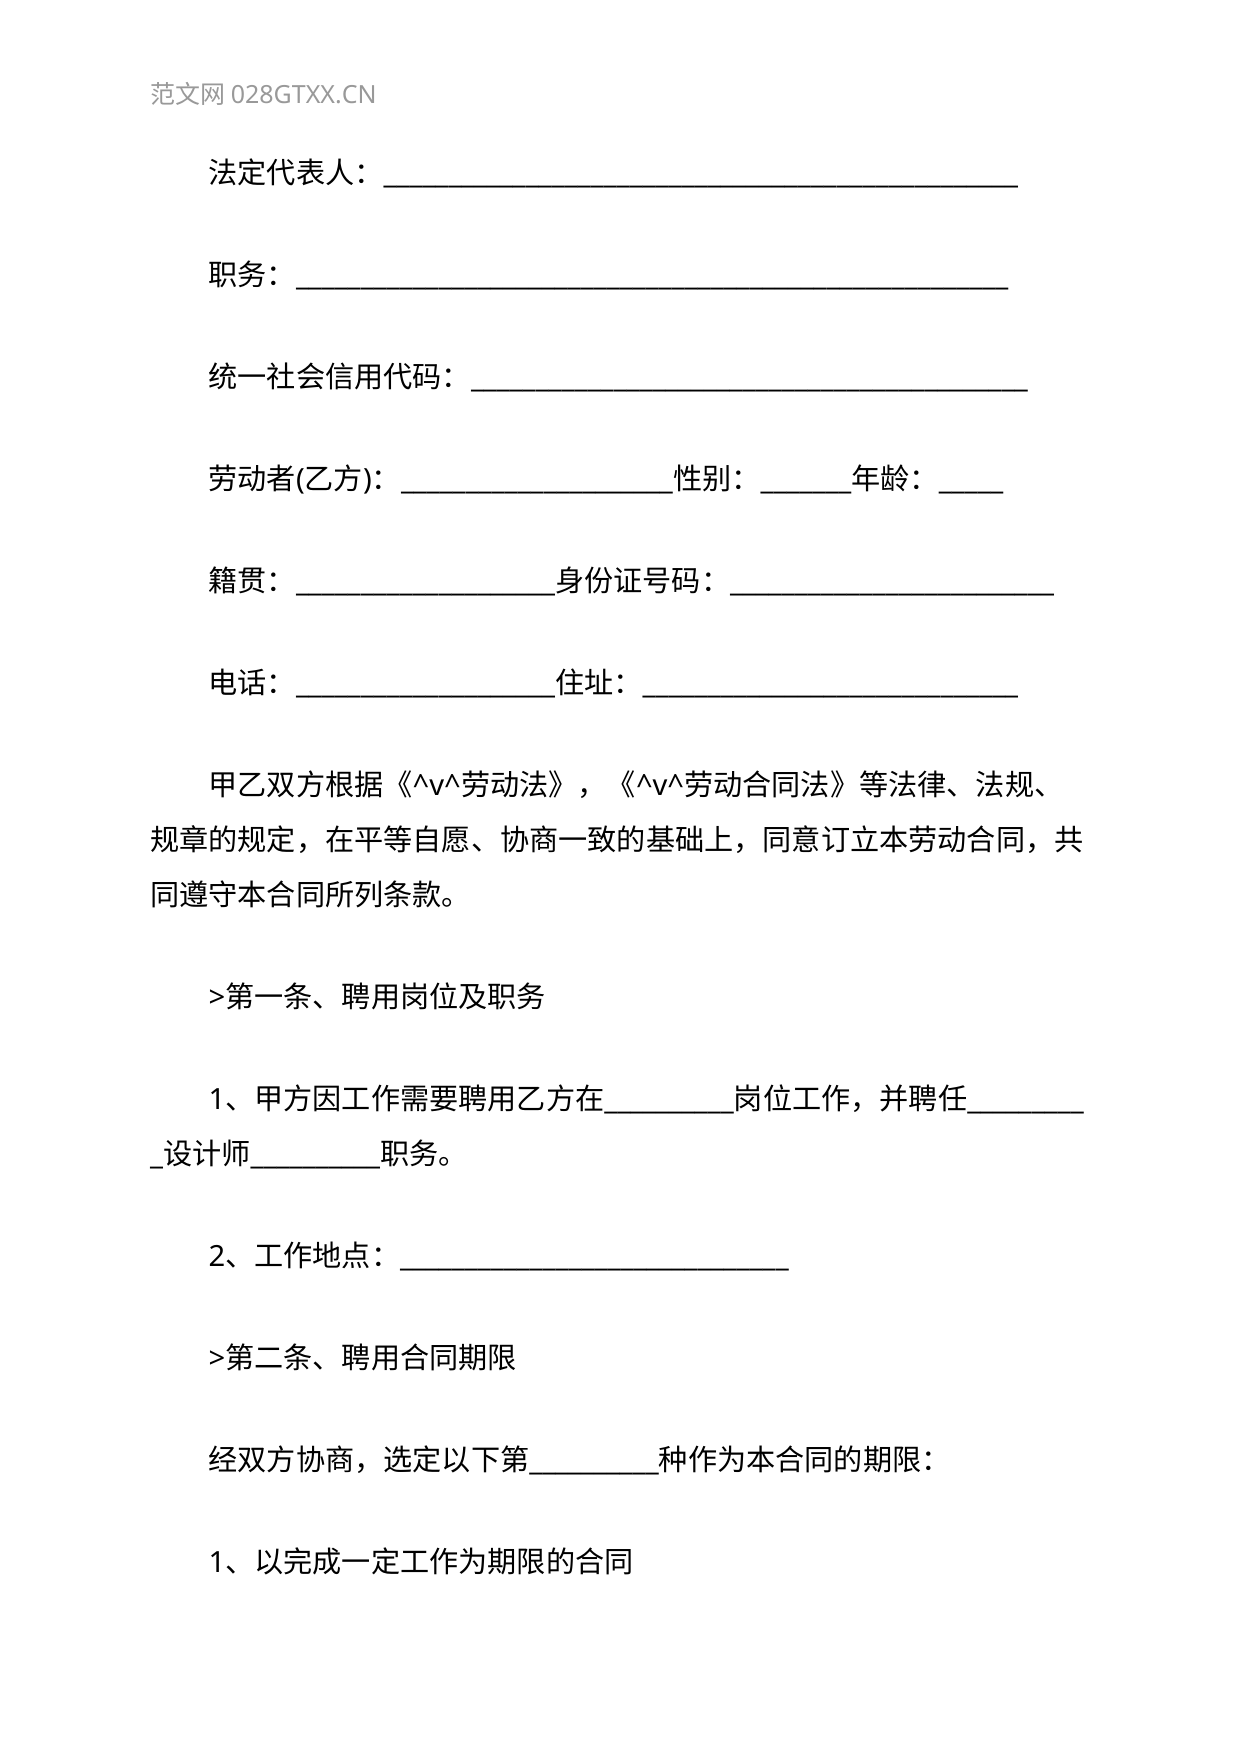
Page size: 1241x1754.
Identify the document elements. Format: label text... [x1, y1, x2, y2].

text 2、工作地点：______________________________ [150, 1232, 1090, 1275]
text 1、甲方因工作需要聘用乙方在__________岗位工作，并聘任__________设计师__________职务。 [150, 1076, 1090, 1173]
text 劳动者(乙方)：_____________________性别：_______年龄：_____ [150, 456, 1090, 498]
text 职务：_______________________________________________________ [150, 252, 1090, 294]
text >第二条、聘用合同期限 [150, 1334, 1090, 1377]
text 统一社会信用代码：___________________________________________ [150, 354, 1090, 396]
text 法定代表人：_________________________________________________ [150, 150, 1090, 192]
text 甲乙双方根据《^v^劳动法》，《^v^劳动合同法》等法律、法规、规章的规定，在平等自愿、协商一致的基础上，同意订立本劳动合同，共同遵守本合同所列条款。 [150, 762, 1090, 914]
text 电话：____________________住址：_____________________________ [150, 660, 1090, 702]
text 1、以完成一定工作为期限的合同 [150, 1538, 1090, 1581]
text 籍贯：____________________身份证号码：_________________________ [150, 558, 1090, 600]
text 经双方协商，选定以下第__________种作为本合同的期限： [150, 1436, 1090, 1479]
text >第一条、聘用岗位及职务 [150, 973, 1090, 1016]
